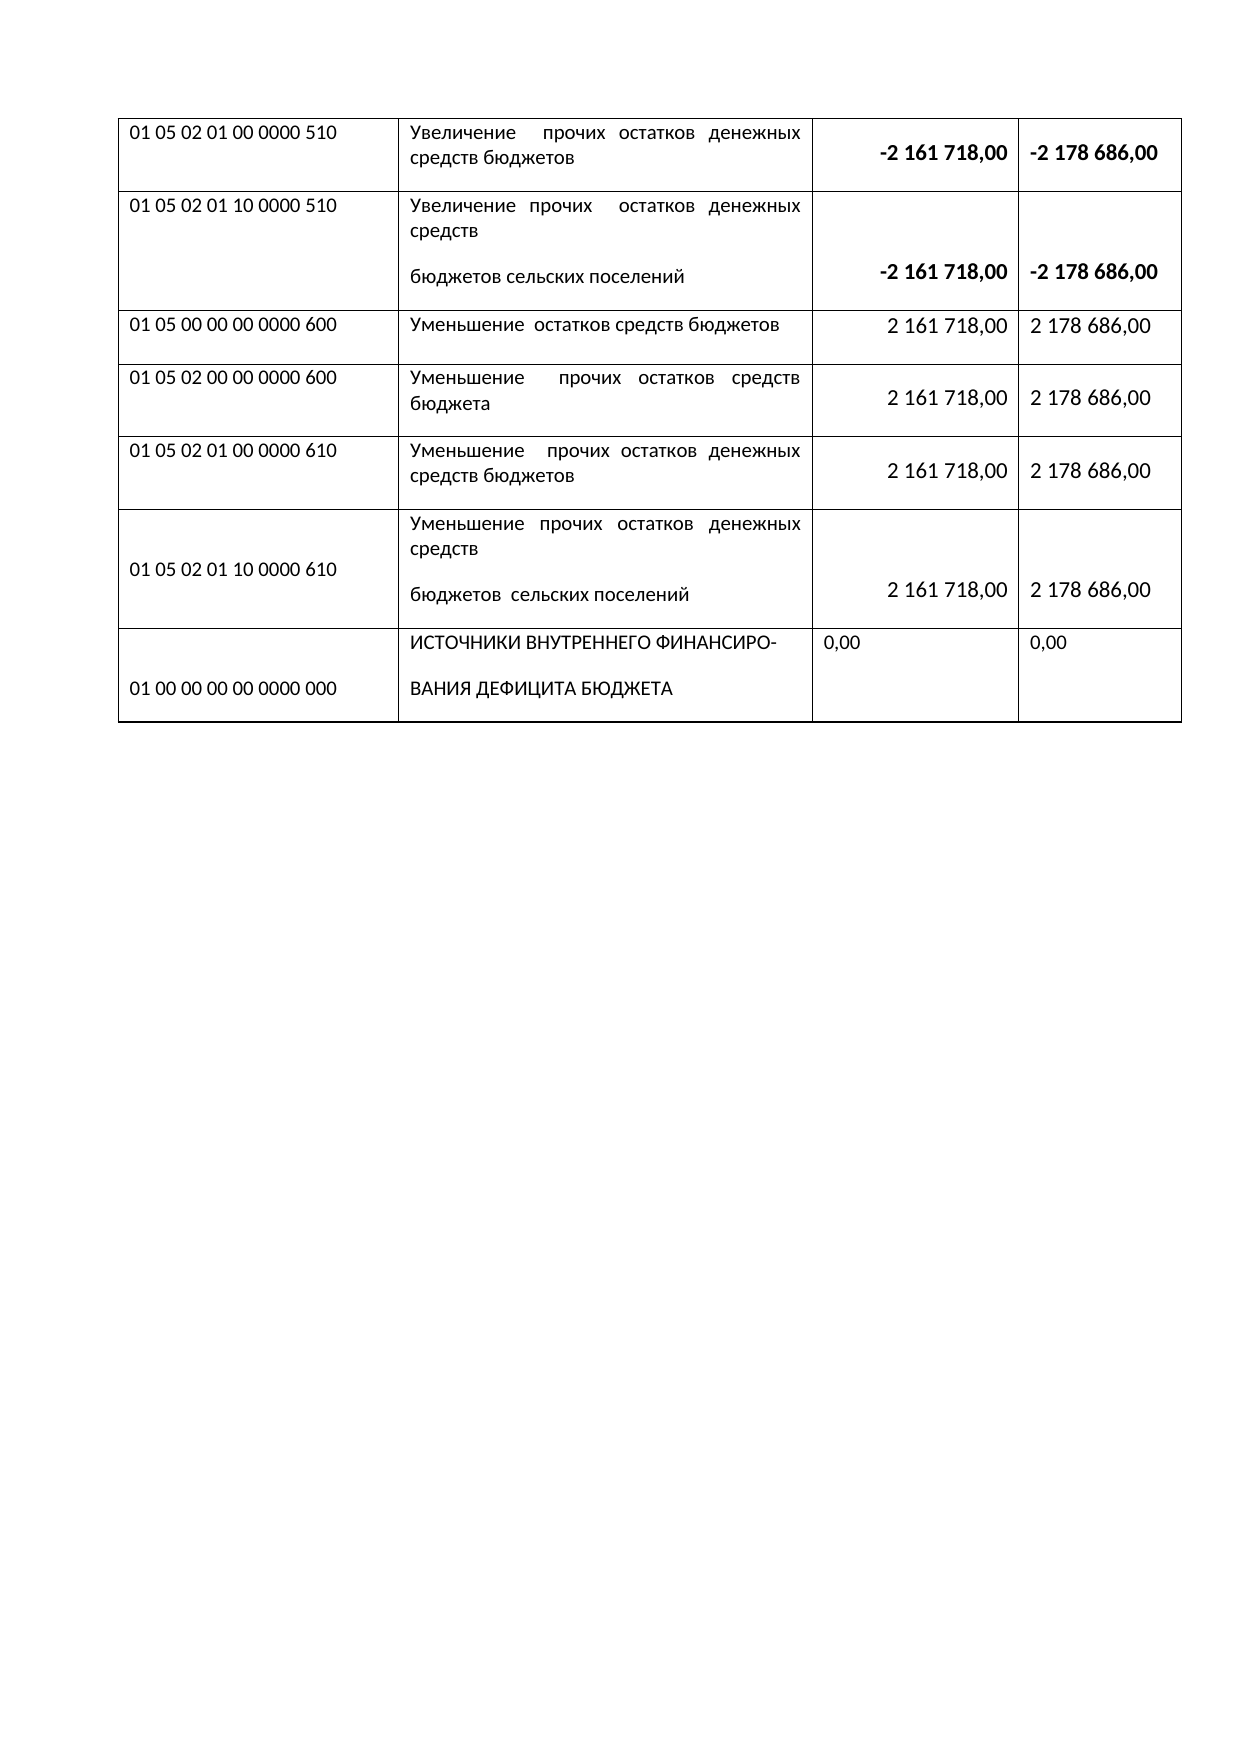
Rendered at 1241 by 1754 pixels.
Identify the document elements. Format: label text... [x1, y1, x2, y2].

table_cell -2 161 718,00 [813, 192, 1018, 310]
table_cell 0,00 [813, 629, 1018, 721]
table_cell Увеличение прочих остатков денежных средств бюджетов сельских поселений [399, 192, 812, 310]
table_cell 01 05 02 01 10 0000 510 [119, 192, 398, 310]
table_cell Уменьшение прочих остатков денежных средств бюджетов сельских поселений [399, 510, 812, 628]
table_cell 2 178 686,00 [1019, 365, 1181, 436]
table_cell -2 178 686,00 [1019, 192, 1181, 310]
table_cell 2 161 718,00 [813, 311, 1018, 363]
table_cell -2 178 686,00 [1019, 119, 1181, 191]
table_cell 01 05 02 00 00 0000 600 [119, 365, 398, 436]
table_cell Уменьшение прочих остатков денежных средств бюджетов [399, 437, 812, 509]
table_cell ИСТОЧНИКИ ВНУТРЕННЕГО ФИНАНСИРО- ВАНИЯ ДЕФИЦИТА БЮДЖЕТА [399, 629, 812, 721]
table_cell -2 161 718,00 [813, 119, 1018, 191]
table_cell 2 161 718,00 [813, 437, 1018, 509]
table_cell 0,00 [1019, 629, 1181, 721]
table_cell 2 178 686,00 [1019, 437, 1181, 509]
table_cell 2 178 686,00 [1019, 510, 1181, 628]
table_cell Уменьшение остатков средств бюджетов [399, 311, 812, 363]
table_cell 01 05 02 01 10 0000 610 [119, 510, 398, 628]
table_cell 01 05 00 00 00 0000 600 [119, 311, 398, 363]
table_cell 2 161 718,00 [813, 365, 1018, 436]
table_cell 01 05 02 01 00 0000 510 [119, 119, 398, 191]
table_cell Увеличение прочих остатков денежных средств бюджетов [399, 119, 812, 191]
table_cell Уменьшение прочих остатков средств бюджета [399, 365, 812, 436]
table_cell 01 05 02 01 00 0000 610 [119, 437, 398, 509]
table_cell 2 161 718,00 [813, 510, 1018, 628]
table_cell 01 00 00 00 00 0000 000 [119, 629, 398, 721]
table_cell 2 178 686,00 [1019, 311, 1181, 363]
